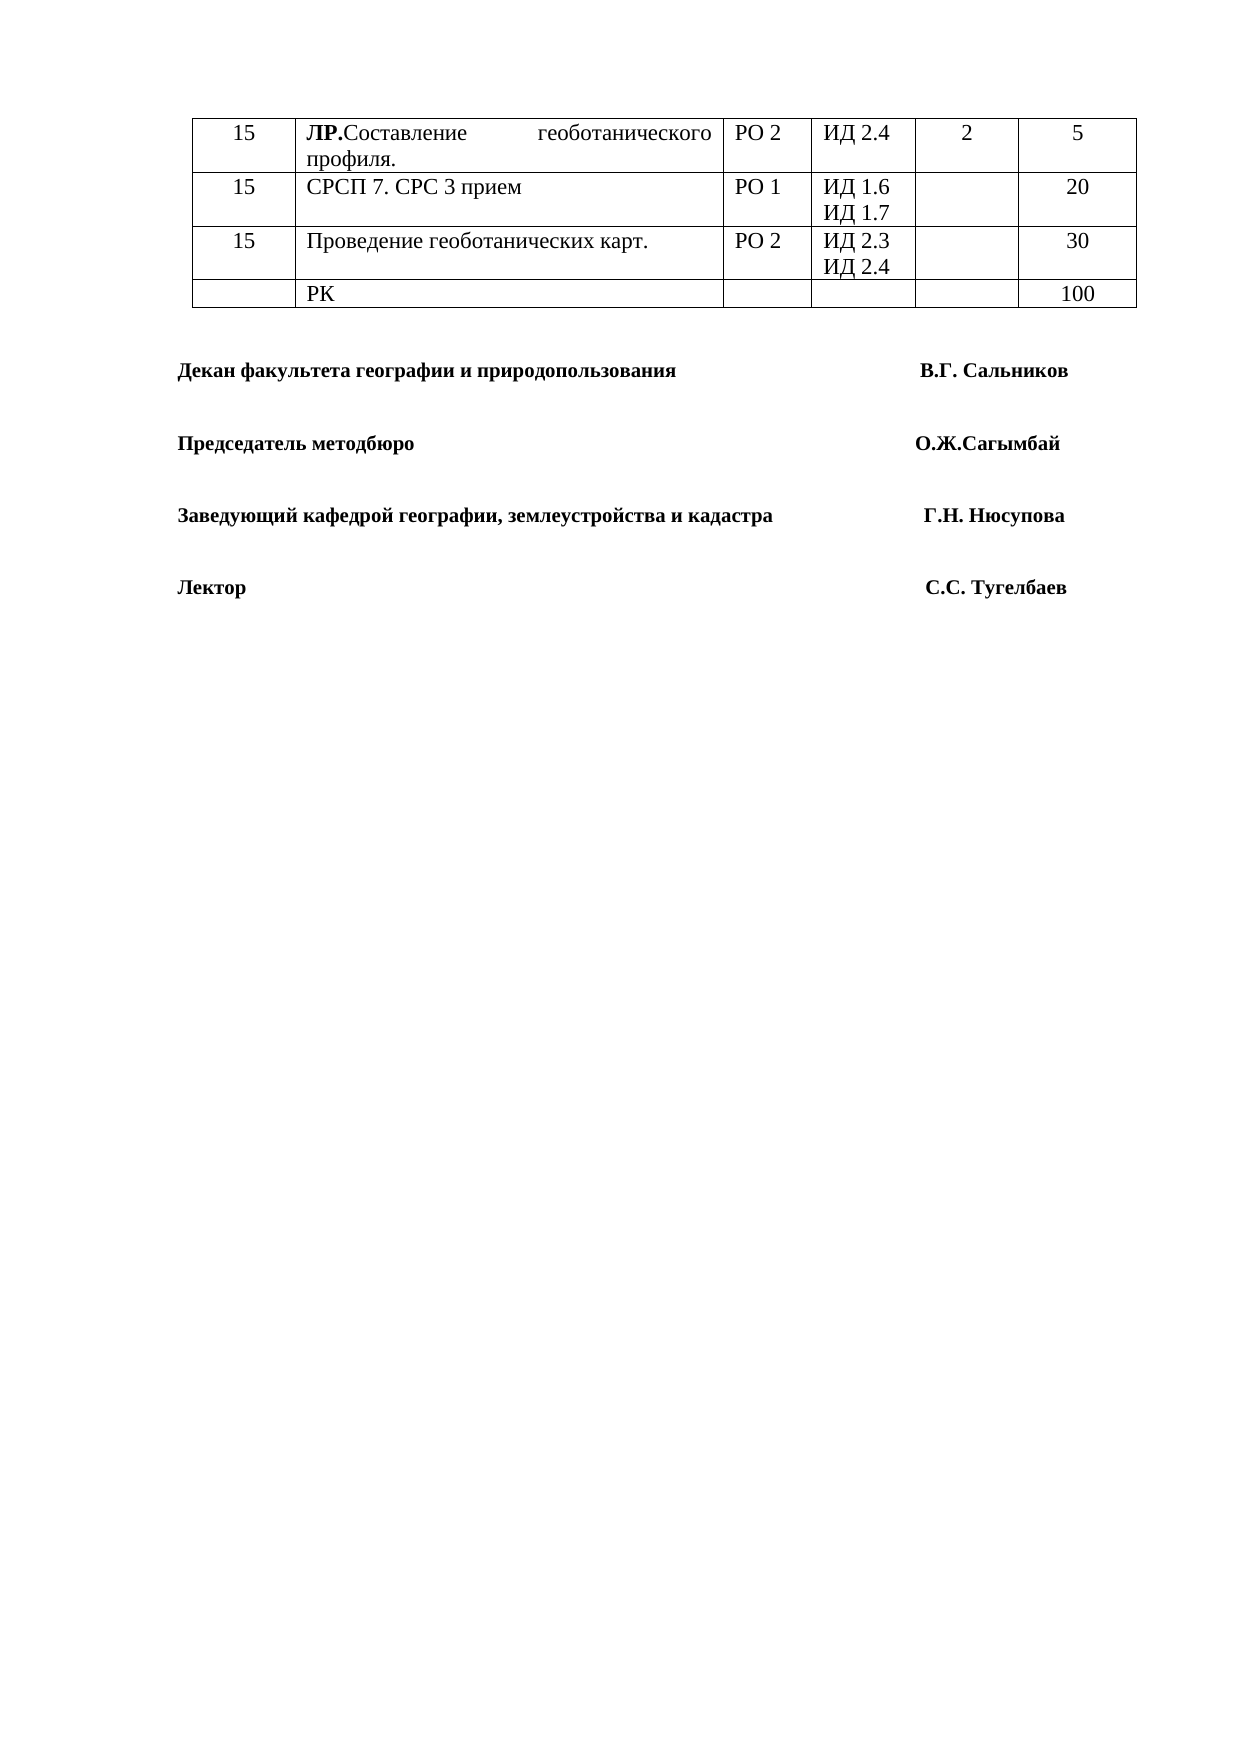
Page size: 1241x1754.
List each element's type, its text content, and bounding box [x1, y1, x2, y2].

table_cell 30 [1019, 227, 1136, 279]
text Декан факультета географии и природопользования В.Г. Сальников [177, 358, 1152, 382]
table_cell [193, 280, 295, 307]
table_cell ИД 1.6 ИД 1.7 [812, 173, 915, 226]
table_cell [812, 280, 915, 307]
table_cell Проведение геоботанических карт. [296, 227, 723, 279]
table_cell [724, 280, 811, 307]
table_cell 15 [193, 173, 295, 226]
table_cell РО 2 [724, 227, 811, 279]
text Заведующий кафедрой географии, землеустройства и кадастра Г.Н. Нюсупова [177, 503, 1152, 527]
table_cell СРСП 7. СРС 3 прием [296, 173, 723, 226]
text Председатель методбюро О.Ж.Сагымбай [177, 430, 1152, 478]
table_cell ИД 2.3 ИД 2.4 [812, 227, 915, 279]
table_cell ИД 2.4 [812, 119, 915, 172]
table_cell 2 [916, 119, 1018, 172]
table_cell РО 1 [724, 173, 811, 226]
table_cell 20 [1019, 173, 1136, 226]
table_cell 5 [1019, 119, 1136, 172]
table_cell 100 [1019, 280, 1136, 307]
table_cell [296, 119, 723, 172]
table_cell 15 [193, 227, 295, 279]
text Лектор С.С. Тугелбаев [177, 575, 1152, 599]
table_cell РК [296, 280, 723, 307]
table_cell [916, 227, 1018, 279]
table_cell [916, 173, 1018, 226]
table_cell РО 2 [724, 119, 811, 172]
table_cell 15 [193, 119, 295, 172]
table_cell [916, 280, 1018, 307]
